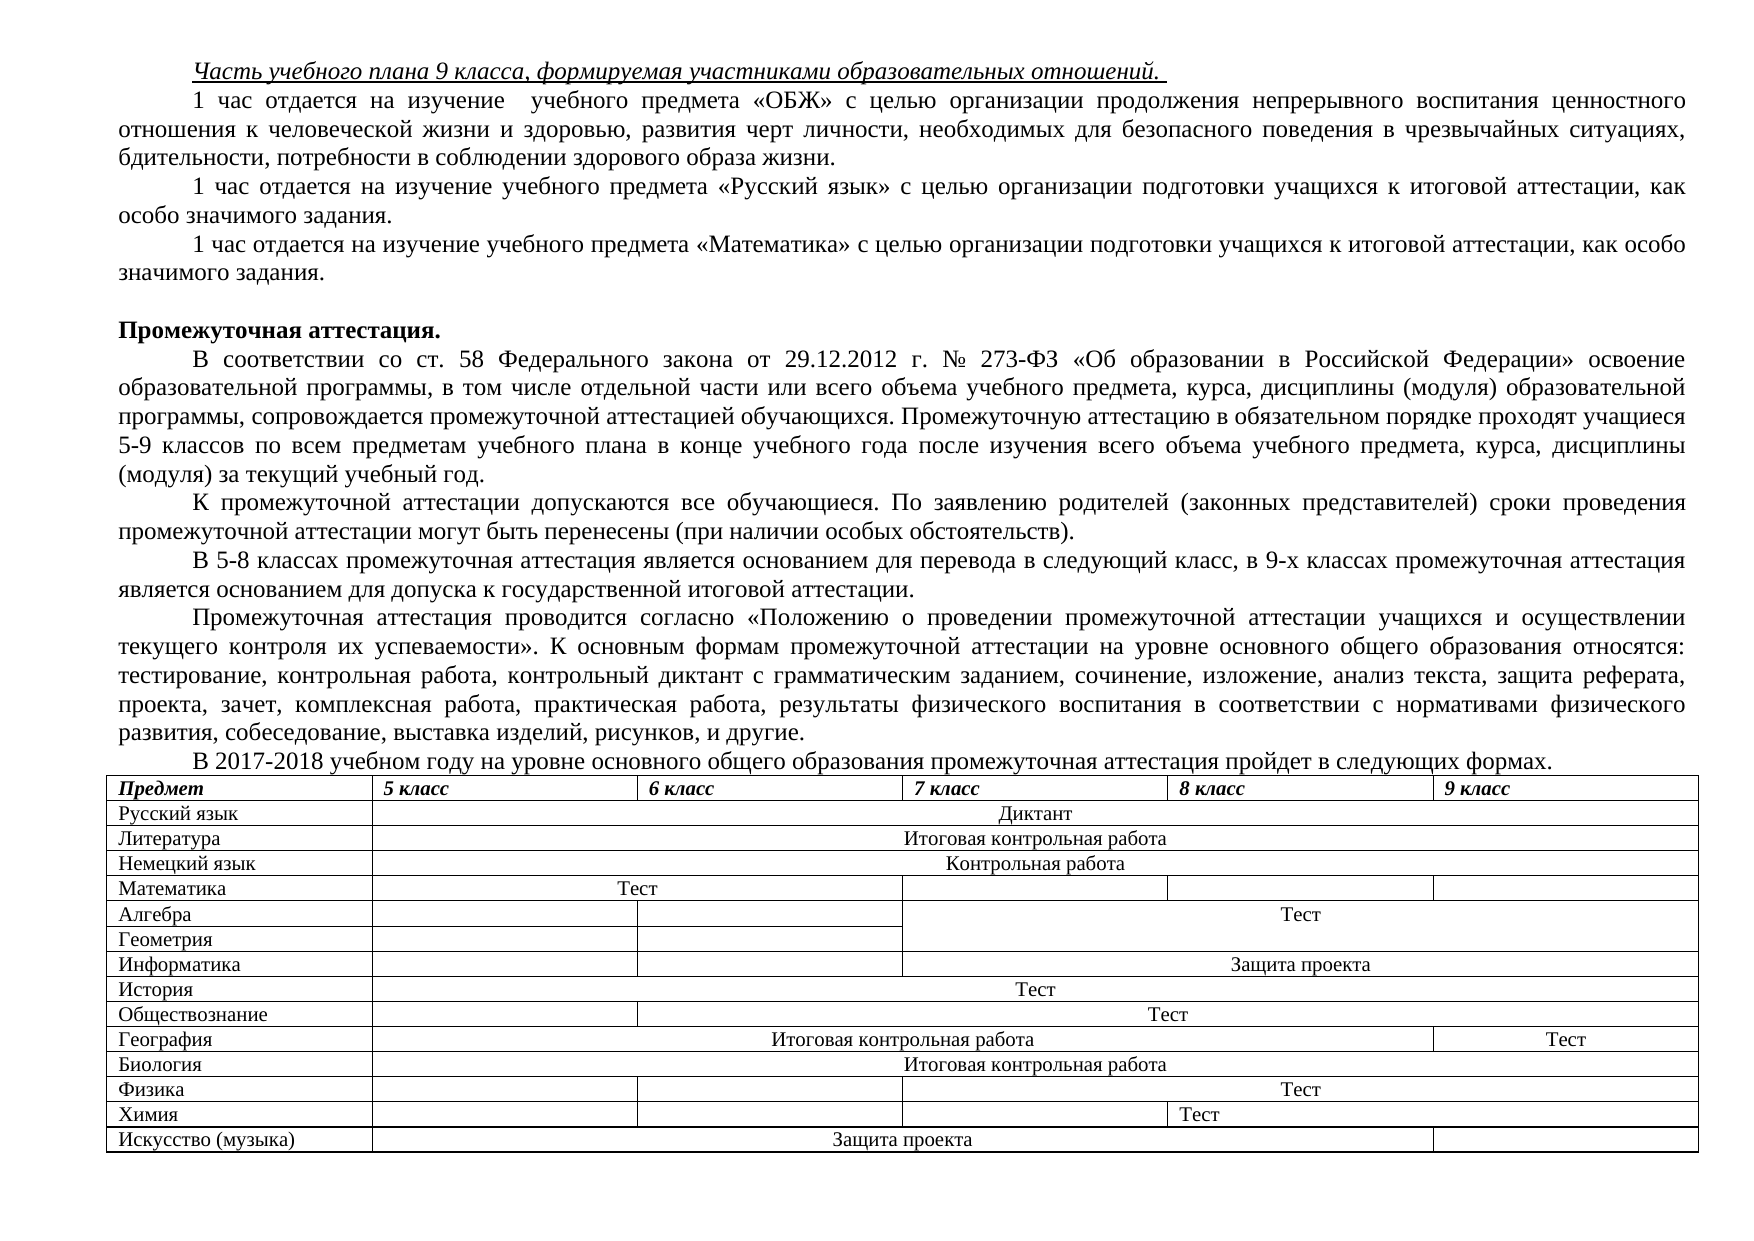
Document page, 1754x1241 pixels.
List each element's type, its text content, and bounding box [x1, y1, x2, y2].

text Промежуточная аттестация проводится согласно «Положению о проведении промежуточной аттестации учащихся и осуществлении текущего контроля их успеваемости». К основным формам промежуточной аттестации на уровне основного общего образования относятся: тестирование, контрольная работа, контрольный диктант с грамматическим заданием, сочинение, изложение, анализ текста, защита реферата, проекта, зачет, комплексная работа, практическая работа, результаты физического воспитания в соответствии с нормативами физического развития, собеседование, выставка изделий, рисунков, и другие. [118, 602, 1687, 746]
table_cell [903, 876, 1167, 900]
table_cell [638, 952, 902, 976]
table_cell Итоговая контрольная работа [373, 826, 1698, 850]
table_cell [373, 927, 637, 951]
table_cell Литература [107, 826, 372, 850]
table_header 6 класс [638, 776, 902, 800]
table_cell [373, 952, 637, 976]
text 1 час отдается на изучение учебного предмета «Математика» с целью организации подготовки учащихся к итоговой аттестации, как особо значимого задания. [118, 229, 1687, 286]
table_cell [903, 1102, 1167, 1126]
table_cell Биология [107, 1052, 372, 1076]
table_cell [1434, 876, 1698, 900]
table_cell [373, 1002, 637, 1026]
table_cell География [107, 1027, 372, 1051]
table_cell [373, 1077, 637, 1101]
table_cell Защита проекта [373, 1128, 1433, 1151]
text 1 час отдается на изучение учебного предмета «Русский язык» с целью организации подготовки учащихся к итоговой аттестации, как особо значимого задания. [118, 171, 1687, 229]
table_header 8 класс [1168, 776, 1433, 800]
table_cell [1168, 876, 1433, 900]
table_cell Алгебра [107, 901, 372, 926]
table_cell Информатика [107, 952, 372, 976]
table_cell [638, 1077, 902, 1101]
table_cell Тест [638, 1002, 1698, 1026]
table_header 9 класс [1434, 776, 1698, 800]
table_cell Итоговая контрольная работа [373, 1052, 1698, 1076]
table_header Предмет [107, 776, 372, 800]
text В соответствии со ст. 58 Федерального закона от 29.12.2012 г. № 273-ФЗ «Об образовании в Российской Федерации» освоение образовательной программы, в том числе отдельной части или всего объема учебного предмета, курса, дисциплины (модуля) образовательной программы, сопровождается промежуточной аттестацией обучающихся. Промежуточную аттестацию в обязательном порядке проходят учащиеся 5-9 классов по всем предметам учебного плана в конце учебного года после изучения всего объема учебного предмета, курса, дисциплины (модуля) за текущий учебный год. [118, 344, 1687, 487]
table_cell Русский язык [107, 801, 372, 825]
text В 2017-2018 учебном году на уровне основного общего образования промежуточная аттестация пройдет в следующих формах. [118, 746, 1687, 775]
table_header 5 класс [373, 776, 637, 800]
table_cell Тест [373, 876, 902, 900]
table_cell [638, 1102, 902, 1126]
table_cell Геометрия [107, 927, 372, 951]
table_cell Искусство (музыка) [107, 1128, 372, 1151]
table_cell Обществознание [107, 1002, 372, 1026]
table_cell Защита проекта [903, 952, 1698, 976]
table_cell Контрольная работа [373, 851, 1698, 875]
table_cell [1434, 1128, 1698, 1151]
table_cell Тест [1168, 1102, 1698, 1126]
table_cell Тест [373, 977, 1698, 1001]
table_cell [373, 1102, 637, 1126]
table_cell Диктант [373, 801, 1698, 825]
table_cell Тест [903, 1077, 1698, 1101]
table_cell История [107, 977, 372, 1001]
table_cell Немецкий язык [107, 851, 372, 875]
table_cell [638, 927, 902, 951]
table_cell Тест [1434, 1027, 1698, 1051]
text Часть учебного плана 9 класса, формируемая участниками образовательных отношений. [118, 56, 1687, 85]
text В 5-8 классах промежуточная аттестация является основанием для перевода в следующий класс, в 9-х классах промежуточная аттестация является основанием для допуска к государственной итоговой аттестации. [118, 545, 1687, 602]
table_header 7 класс [903, 776, 1167, 800]
text 1 час отдается на изучение учебного предмета «ОБЖ» с целью организации продолжения непрерывного воспитания ценностного отношения к человеческой жизни и здоровью, развития черт личности, необходимых для безопасного поведения в чрезвычайных ситуациях, бдительности, потребности в соблюдении здорового образа жизни. [118, 85, 1687, 171]
text Промежуточная аттестация. [118, 315, 1687, 344]
table_cell Математика [107, 876, 372, 900]
table_cell [373, 901, 637, 926]
table_cell Тест [903, 901, 1698, 951]
table_cell [638, 901, 902, 926]
table_cell Физика [107, 1077, 372, 1101]
table_cell Итоговая контрольная работа [373, 1027, 1433, 1051]
table_cell Химия [107, 1102, 372, 1126]
text К промежуточной аттестации допускаются все обучающиеся. По заявлению родителей (законных представителей) сроки проведения промежуточной аттестации могут быть перенесены (при наличии особых обстоятельств). [118, 487, 1687, 545]
